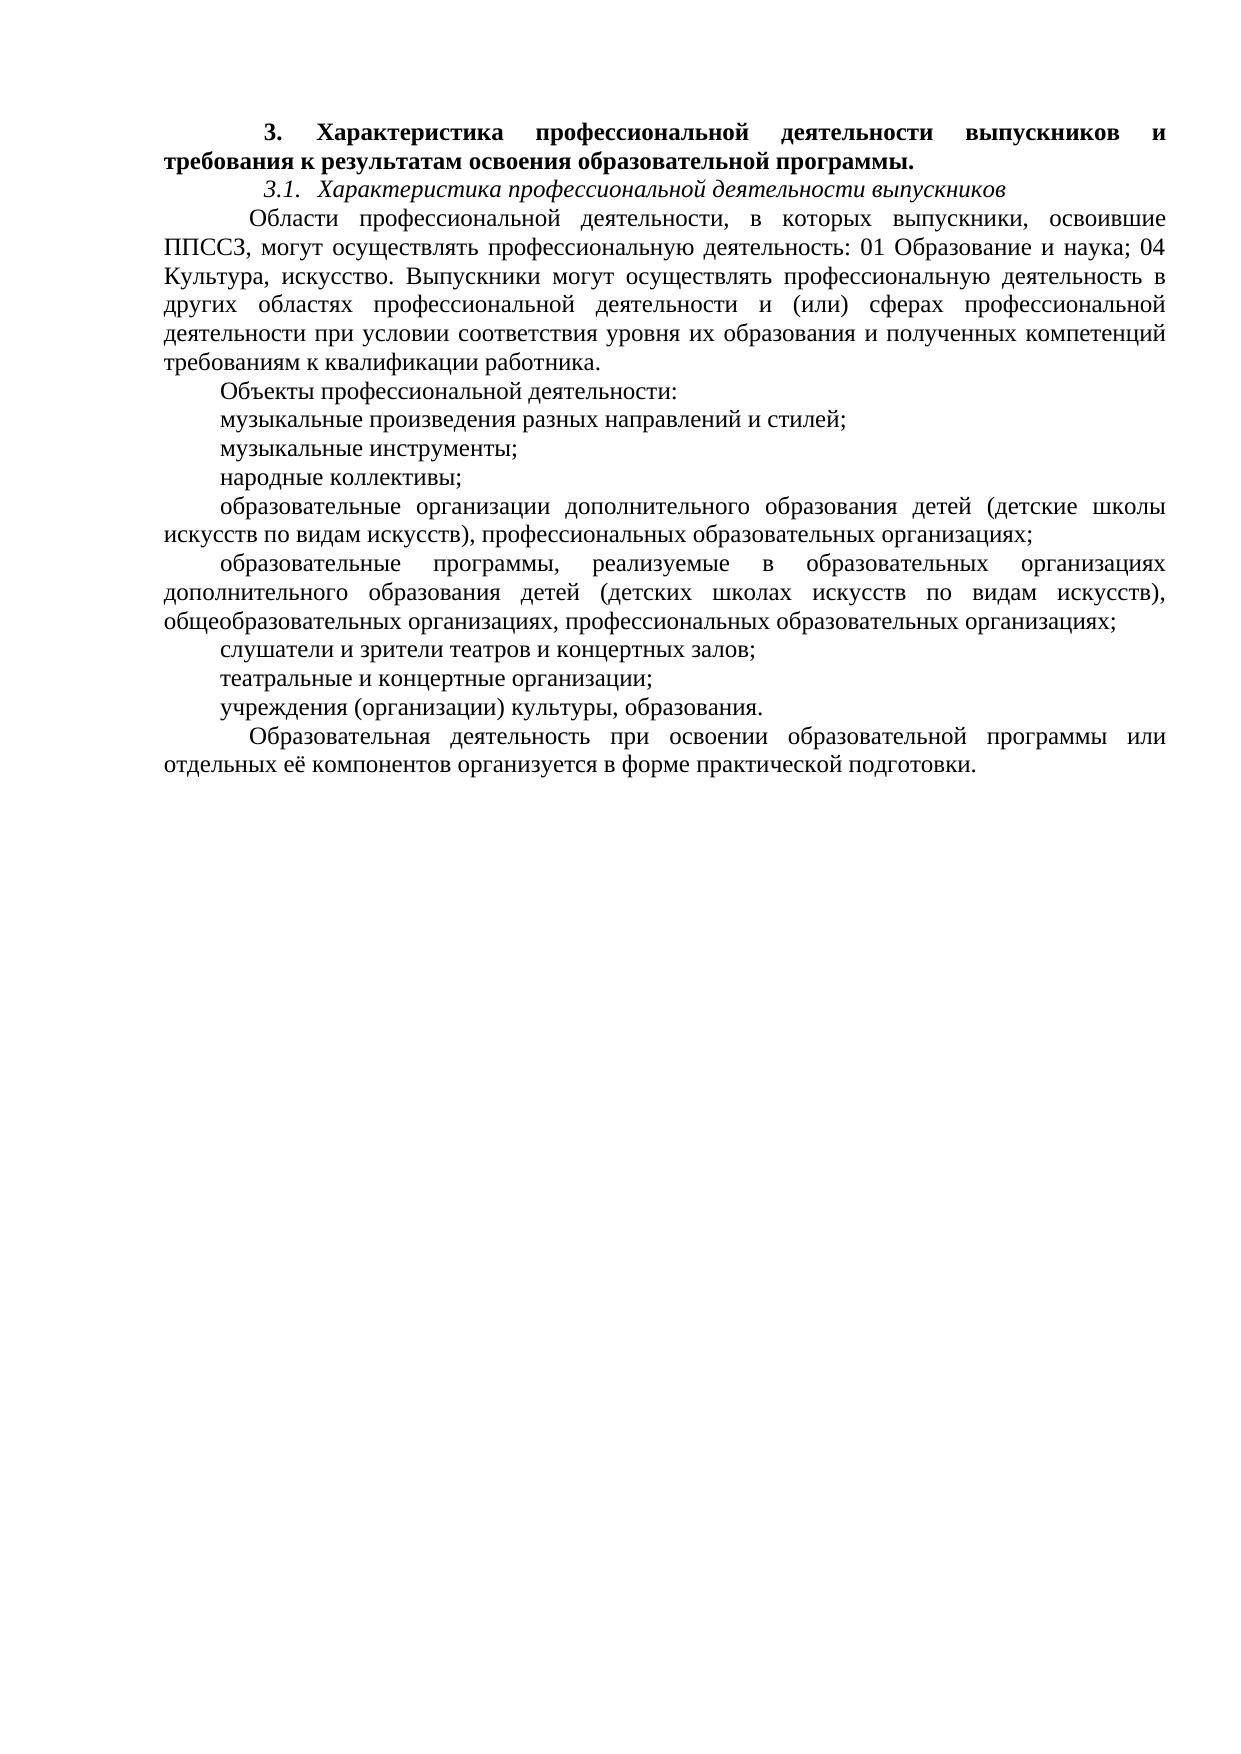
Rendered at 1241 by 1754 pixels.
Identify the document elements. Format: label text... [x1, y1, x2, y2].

text театральные и концертные организации; [163, 663, 1167, 692]
text слушатели и зрители театров и концертных залов; [163, 634, 1167, 663]
text учреждения (организации) культуры, образования. [163, 692, 1167, 721]
text Области профессиональной деятельности, в которых выпускники, освоившие ППССЗ, могут осуществлять профессиональную деятельность: 01 Образование и наука; 04 Культура, искусство. Выпускники могут осуществлять профессиональную деятельность в других областях профессиональной деятельности и (или) сферах профессиональной деятельности при условии соответствия уровня их образования и полученных компетенций требованиям к квалификации работника. [163, 203, 1167, 376]
text музыкальные инструменты; [163, 433, 1167, 462]
text народные коллективы; [163, 462, 1167, 491]
list Характеристика профессиональной деятельности выпускников [163, 174, 1167, 203]
text Образовательная деятельность при освоении образовательной программы или отдельных её компонентов организуется в форме практической подготовки. [163, 721, 1167, 778]
text образовательные программы, реализуемые в образовательных организациях дополнительного образования детей (детских школах искусств по видам искусств), общеобразовательных организациях, профессиональных образовательных организациях; [163, 548, 1167, 634]
list Характеристика профессиональной деятельности выпускников и требования к результатам освоения образовательной программы. [163, 117, 1167, 174]
text Объекты профессиональной деятельности: [163, 376, 1167, 404]
text музыкальные произведения разных направлений и стилей; [163, 404, 1167, 433]
text образовательные организации дополнительного образования детей (детские школы искусств по видам искусств), профессиональных образовательных организациях; [163, 491, 1167, 548]
